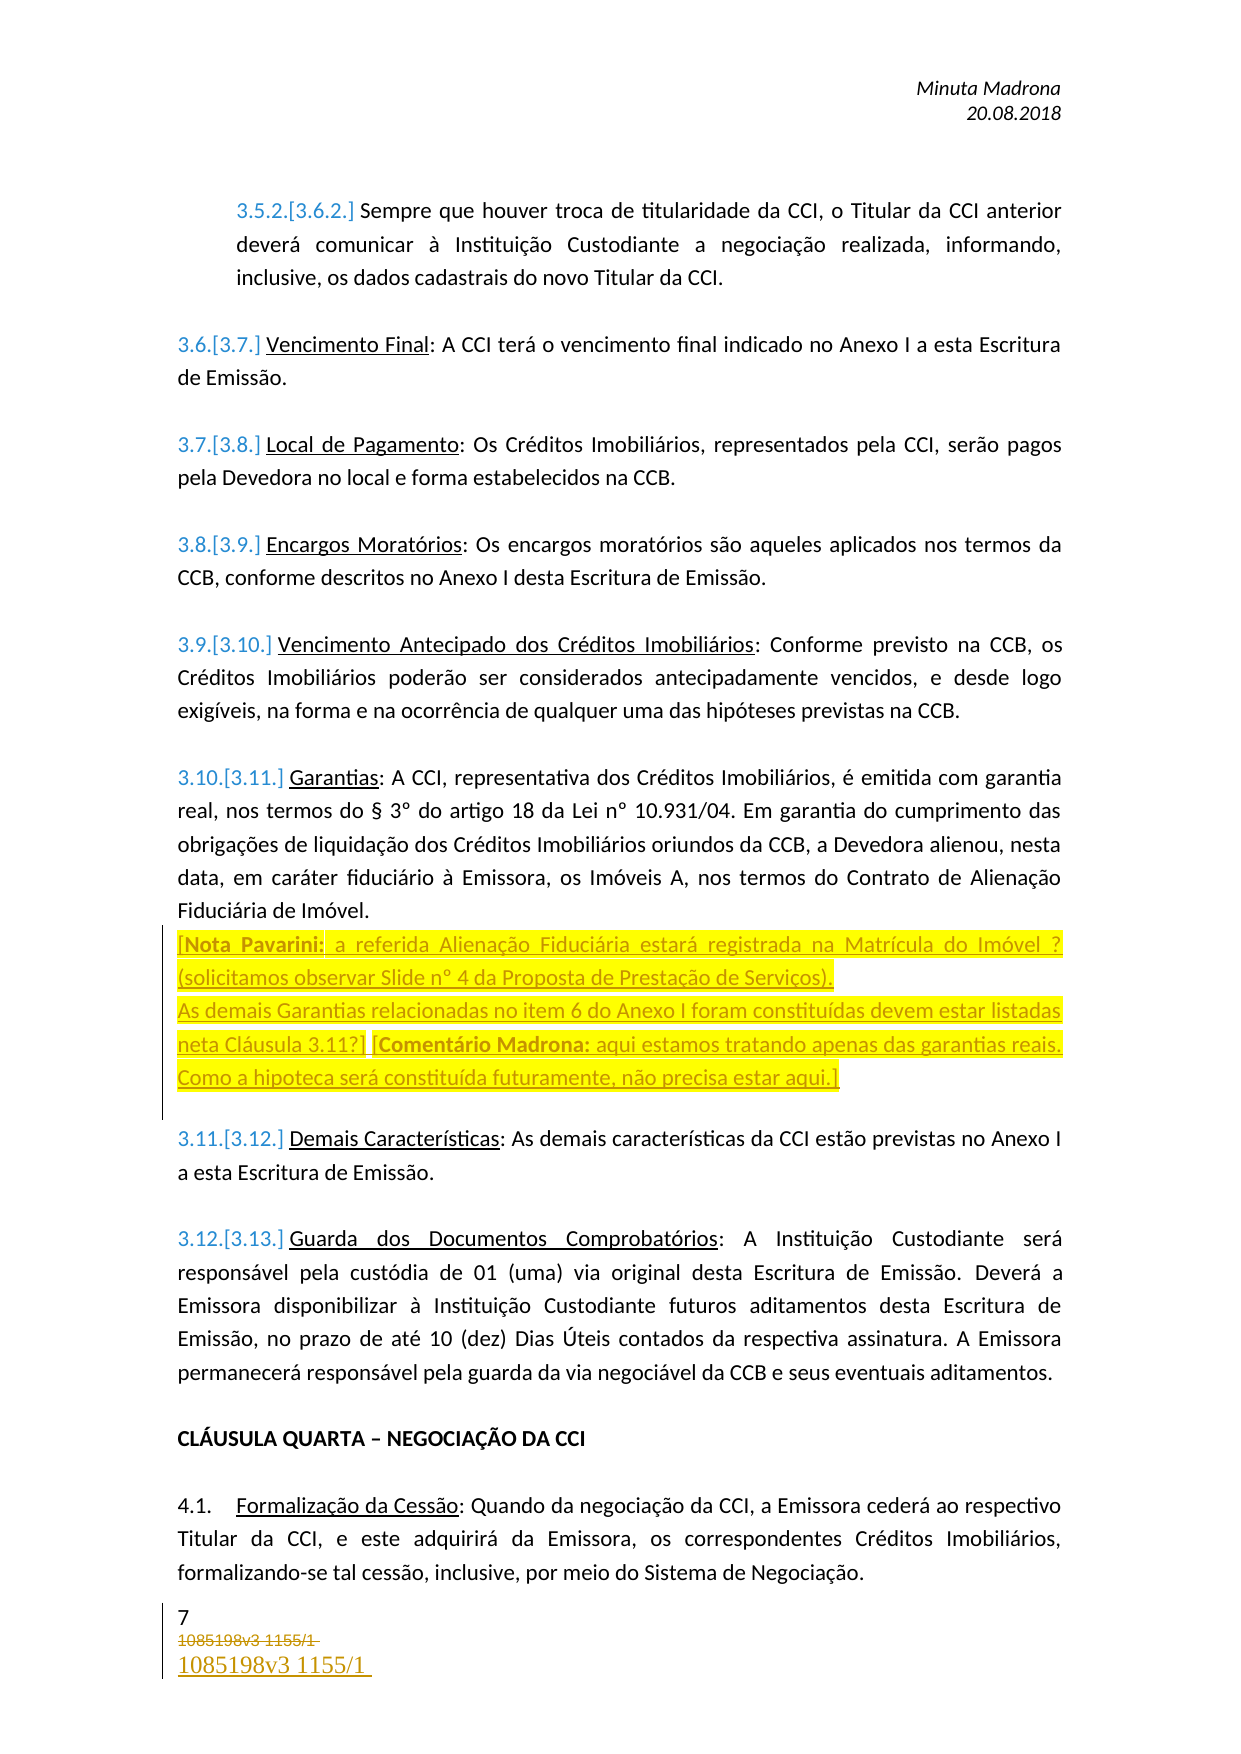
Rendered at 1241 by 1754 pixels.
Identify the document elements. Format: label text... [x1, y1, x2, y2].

list Sempre que houver troca de titularidade da CCI, o Titular da CCI anterior deverá comunicar à Instituição Custodiante a negociação realizada, informando, inclusive, os dados cadastrais do novo Titular da CCI. [236, 192, 1063, 292]
list Encargos Moratórios: Os encargos moratórios são aqueles aplicados nos termos da CCB, conforme descritos no Anexo I desta Escritura de Emissão. [177, 525, 1063, 592]
list Guarda dos Documentos Comprobatórios: A Instituição Custodiante será responsável pela custódia de 01 (uma) via original desta Escritura de Emissão. Deverá a Emissora disponibilizar à Instituição Custodiante futuros aditamentos desta Escritura de Emissão, no prazo de até 10 (dez) Dias Úteis contados da respectiva assinatura. A Emissora permanecerá responsável pela guarda da via negociável da CCB e seus eventuais aditamentos. [177, 1220, 1063, 1387]
list Demais Características: As demais características da CCI estão previstas no Anexo I a esta Escritura de Emissão. [177, 1120, 1063, 1187]
list Garantias: A CCI, representativa dos Créditos Imobiliários, é emitida com garantia real, nos termos do § 3º do artigo 18 da Lei nº 10.931/04. Em garantia do cumprimento das obrigações de liquidação dos Créditos Imobiliários oriundos da CCB, a Devedora alienou, nesta data, em caráter fiduciário à Emissora, os Imóveis A, nos termos do Contrato de Alienação Fiduciária de Imóvel. [177, 759, 1063, 925]
list Formalização da Cessão: Quando da negociação da CCI, a Emissora cederá ao respectivo Titular da CCI, e este adquirirá da Emissora, os correspondentes Créditos Imobiliários, formalizando-se tal cessão, inclusive, por meio do Sistema de Negociação. [177, 1487, 1063, 1587]
list Vencimento Antecipado dos Créditos Imobiliários: Conforme previsto na CCB, os Créditos Imobiliários poderão ser considerados antecipadamente vencidos, e desde logo exigíveis, na forma e na ocorrência de qualquer uma das hipóteses previstas na CCB. [177, 625, 1063, 725]
list Local de Pagamento: Os Créditos Imobiliários, representados pela CCI, serão pagos pela Devedora no local e forma estabelecidos na CCB. [177, 425, 1063, 492]
list CLÁUSULA QUARTA – NEGOCIAÇÃO DA CCI [140, 1420, 1063, 1453]
list Vencimento Final: A CCI terá o vencimento final indicado no Anexo I a esta Escritura de Emissão. [177, 325, 1063, 392]
